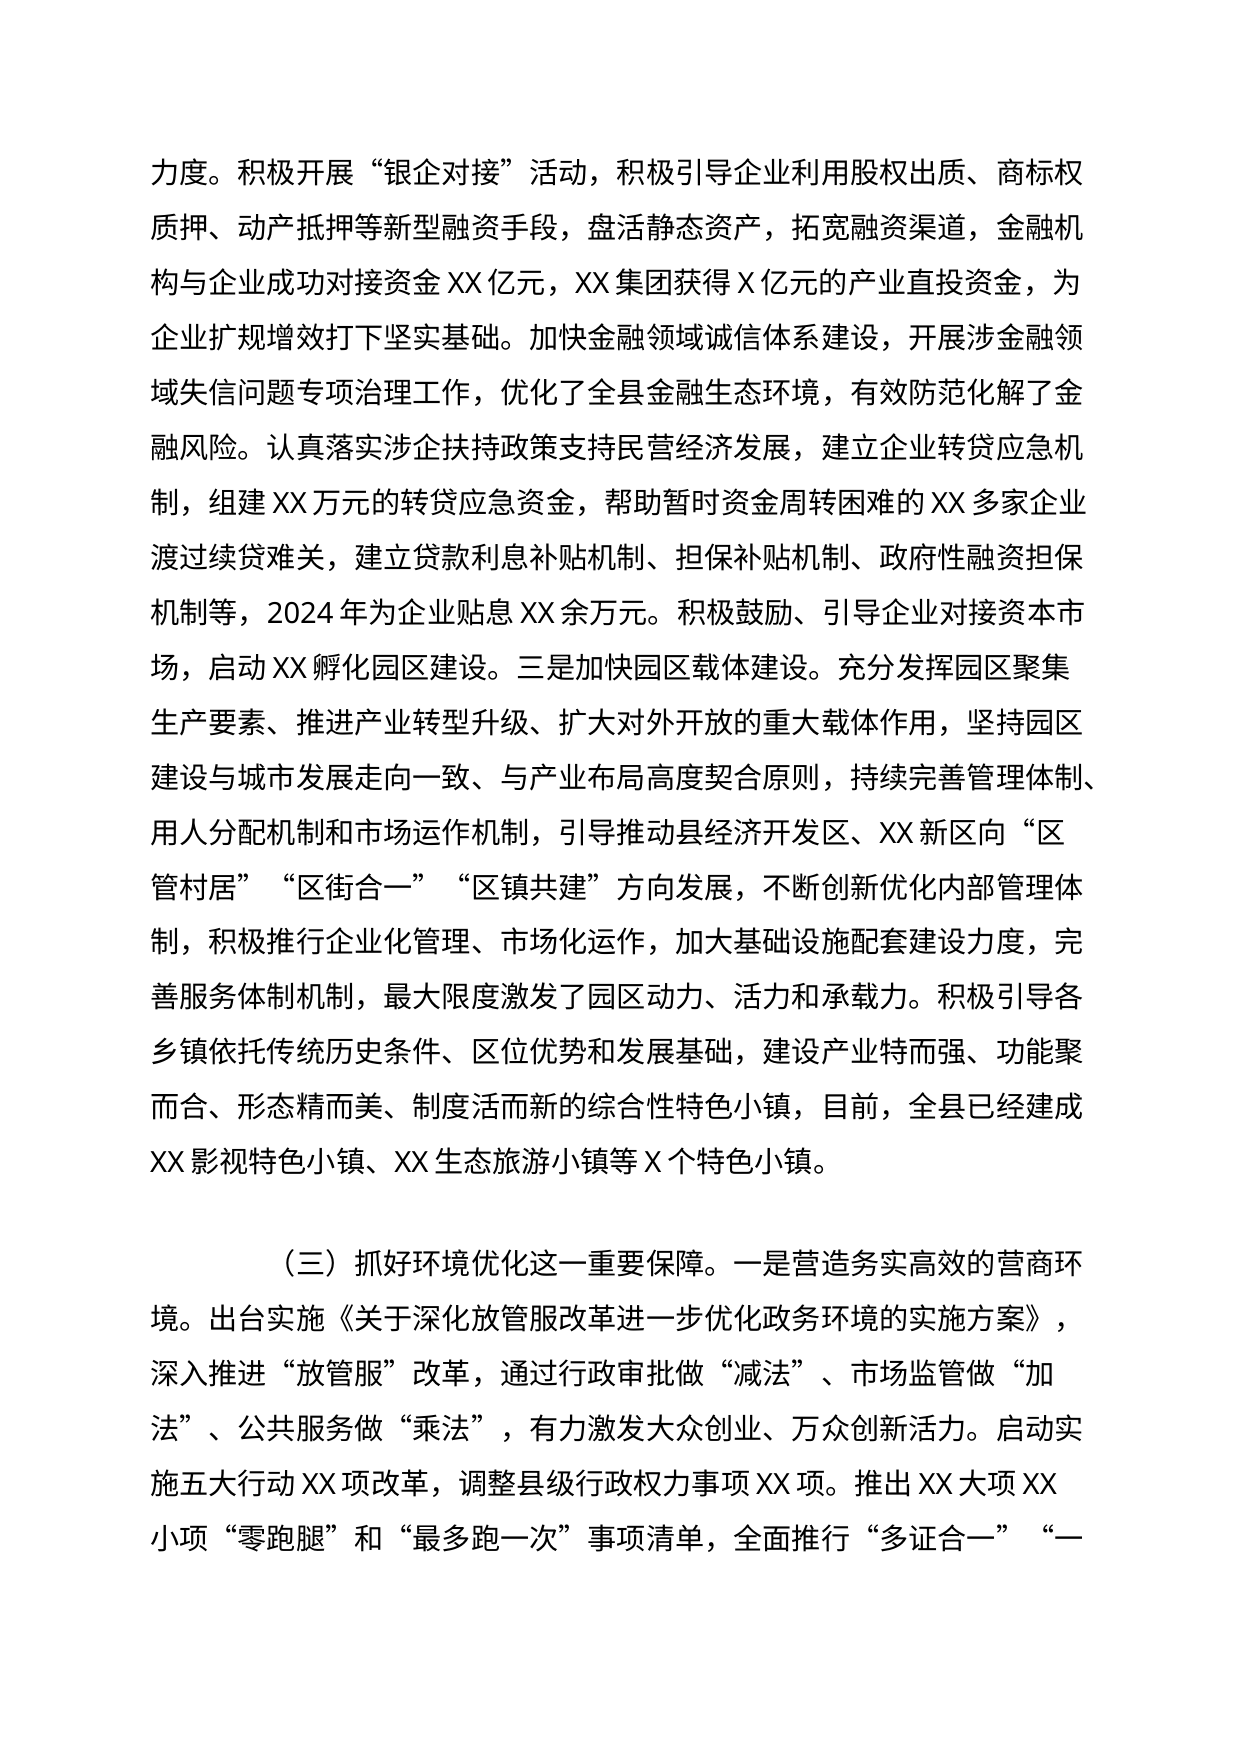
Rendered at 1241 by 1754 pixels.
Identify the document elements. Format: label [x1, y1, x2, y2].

text [150, 150, 1090, 1181]
text [150, 1241, 1090, 1557]
